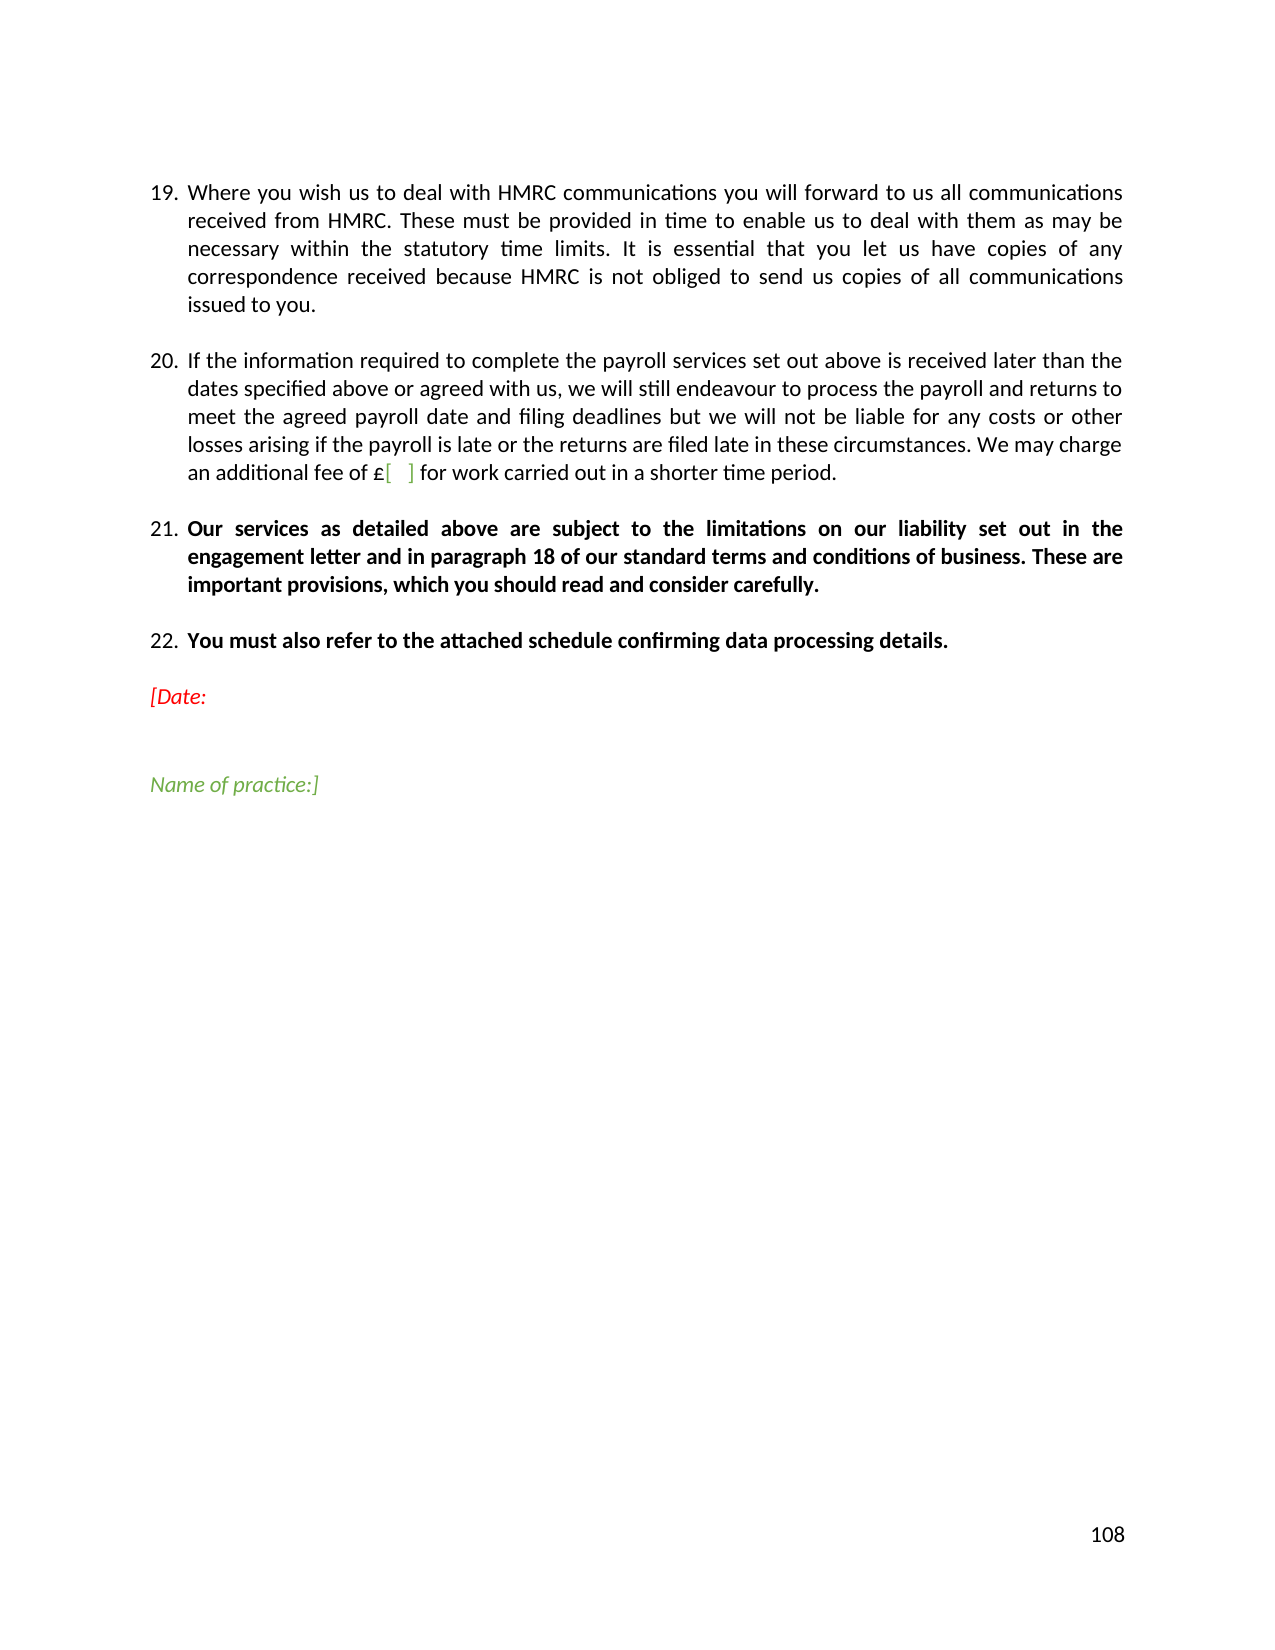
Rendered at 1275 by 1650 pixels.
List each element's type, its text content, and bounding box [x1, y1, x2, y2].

list If the information required to complete the payroll services set out above is received later than the dates specified above or agreed with us, we will still endeavour to process the payroll and returns to meet the agreed payroll date and filing deadlines but we will not be liable for any costs or other losses arising if the payroll is late or the returns are filed late in these circumstances. We may charge an additional fee of £[ ] for work carried out in a shorter time period. [150, 346, 1125, 486]
text [Date: [150, 682, 1125, 710]
list Where you wish us to deal with HMRC communications you will forward to us all communications received from HMRC. These must be provided in time to enable us to deal with them as may be necessary within the statutory time limits. It is essential that you let us have copies of any correspondence received because HMRC is not obliged to send us copies of all communications issued to you. [150, 178, 1125, 318]
text Name of practice:] [150, 740, 1125, 798]
list Our services as detailed above are subject to the limitations on our liability set out in the engagement letter and in paragraph 18 of our standard terms and conditions of business. These are important provisions, which you should read and consider carefully. [150, 514, 1125, 598]
list You must also refer to the attached schedule confirming data processing details. [150, 626, 1125, 654]
